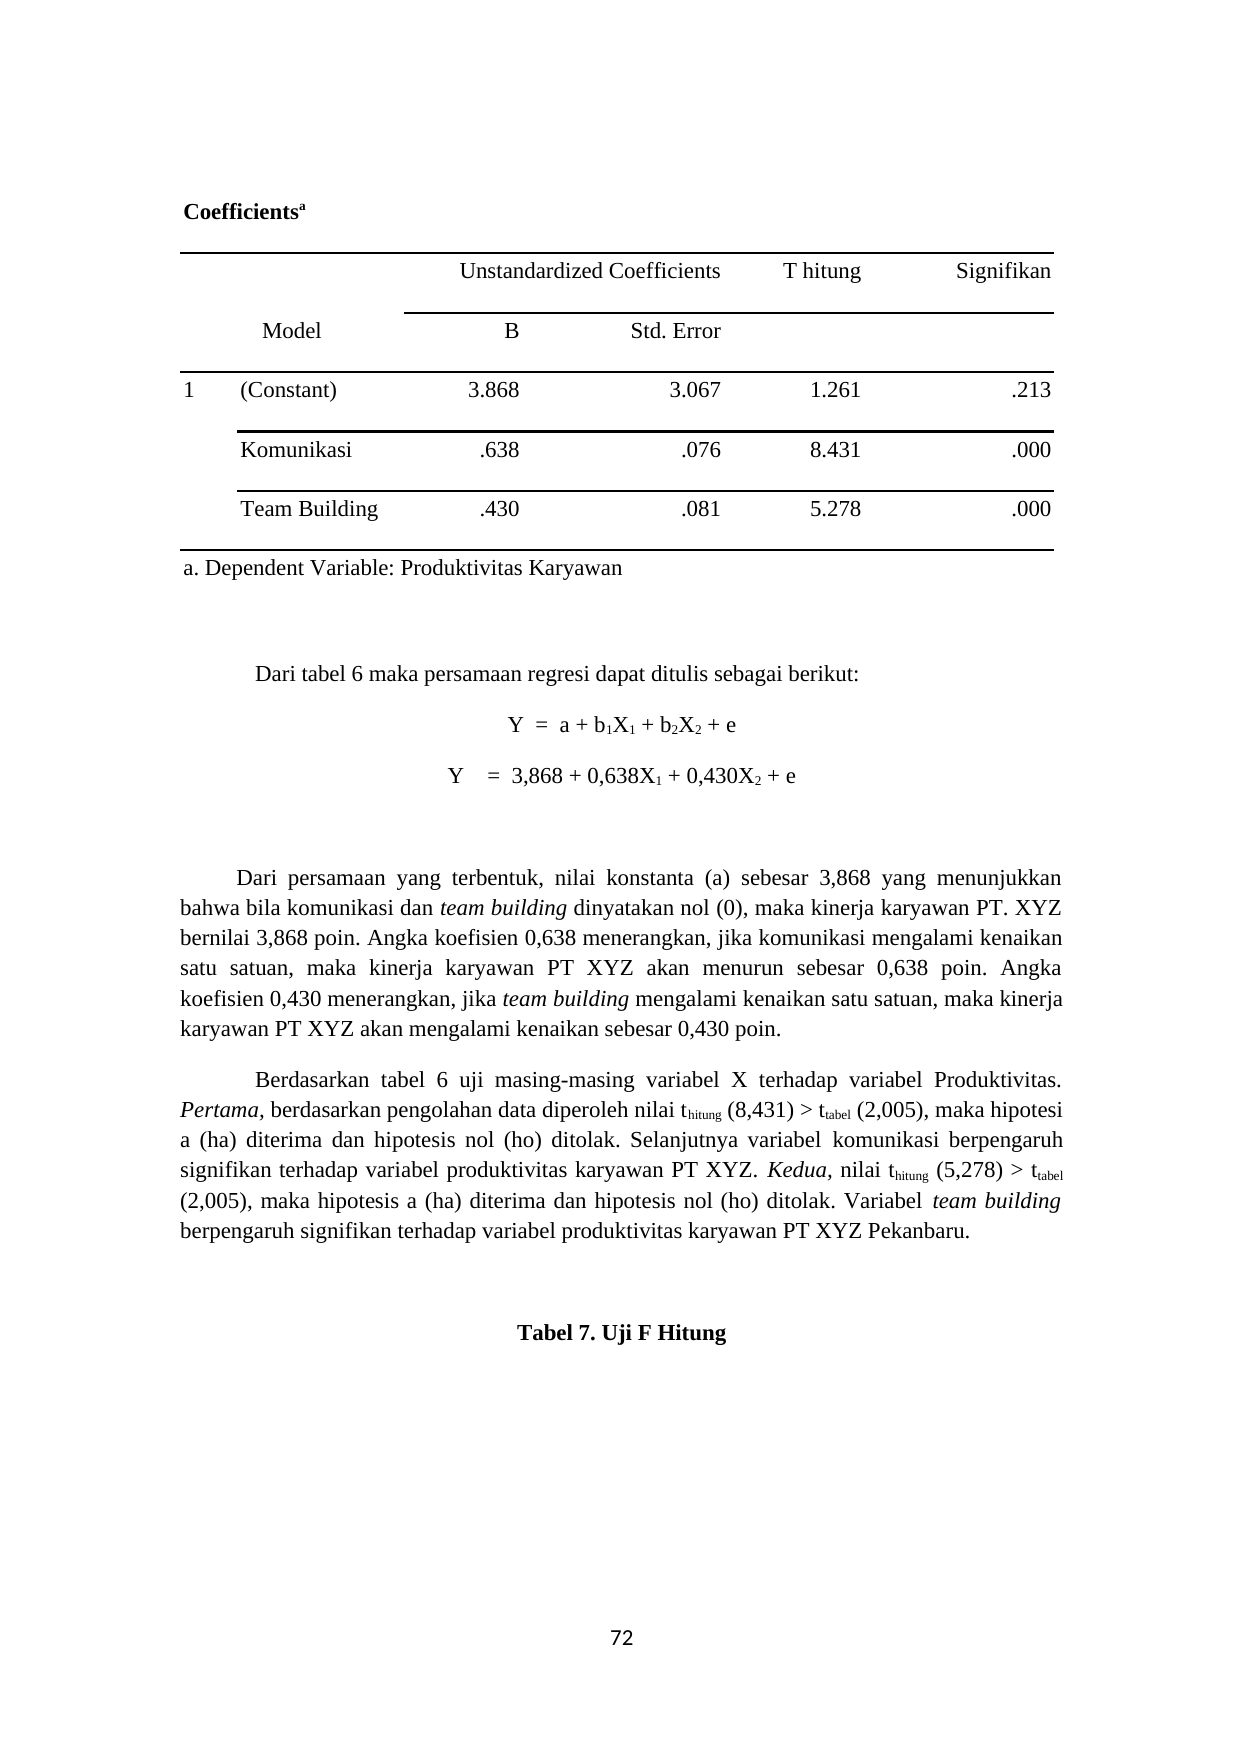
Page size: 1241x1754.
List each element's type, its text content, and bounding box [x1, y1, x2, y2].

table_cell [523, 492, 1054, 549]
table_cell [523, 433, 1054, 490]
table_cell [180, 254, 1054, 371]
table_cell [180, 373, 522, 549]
text Y = 3,868 + 0,638X1 + 0,430X2 + e [180, 762, 1063, 788]
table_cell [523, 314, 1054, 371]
text Y = a + b1X1 + b2X2 + e [180, 711, 1063, 737]
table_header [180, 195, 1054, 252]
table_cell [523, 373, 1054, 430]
text Tabel 7. Uji F Hitung [180, 1319, 1063, 1345]
text Berdasarkan tabel 6 uji masing-masing variabel X terhadap variabel Produktivitas. Pertama, berdasarkan pengolahan data diperoleh nilai thitung (8,431) > ttabel (2,005), maka hipotesi a (ha) diterima dan hipotesis nol (ho) ditolak. Selanjutnya variabel komunikasi berpengaruh signifikan terhadap variabel produktivitas karyawan PT XYZ. Kedua, nilai thitung (5,278) > ttabel (2,005), maka hipotesis a (ha) diterima dan hipotesis nol (ho) ditolak. Variabel team building berpengaruh signifikan terhadap variabel produktivitas karyawan PT XYZ Pekanbaru. [180, 1066, 1063, 1243]
text Dari tabel 6 maka persamaan regresi dapat ditulis sebagai berikut: [180, 659, 1063, 686]
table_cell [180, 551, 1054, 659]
text Dari persamaan yang terbentuk, nilai konstanta (a) sebesar 3,868 yang menunjukkan bahwa bila komunikasi dan team building dinyatakan nol (0), maka kinerja karyawan PT. XYZ bernilai 3,868 poin. Angka koefisien 0,638 menerangkan, jika komunikasi mengalami kenaikan satu satuan, maka kinerja karyawan PT XYZ akan menurun sebesar 0,638 poin. Angka koefisien 0,430 menerangkan, jika team building mengalami kenaikan satu satuan, maka kinerja karyawan PT XYZ akan mengalami kenaikan sebesar 0,430 poin. [180, 864, 1063, 1041]
